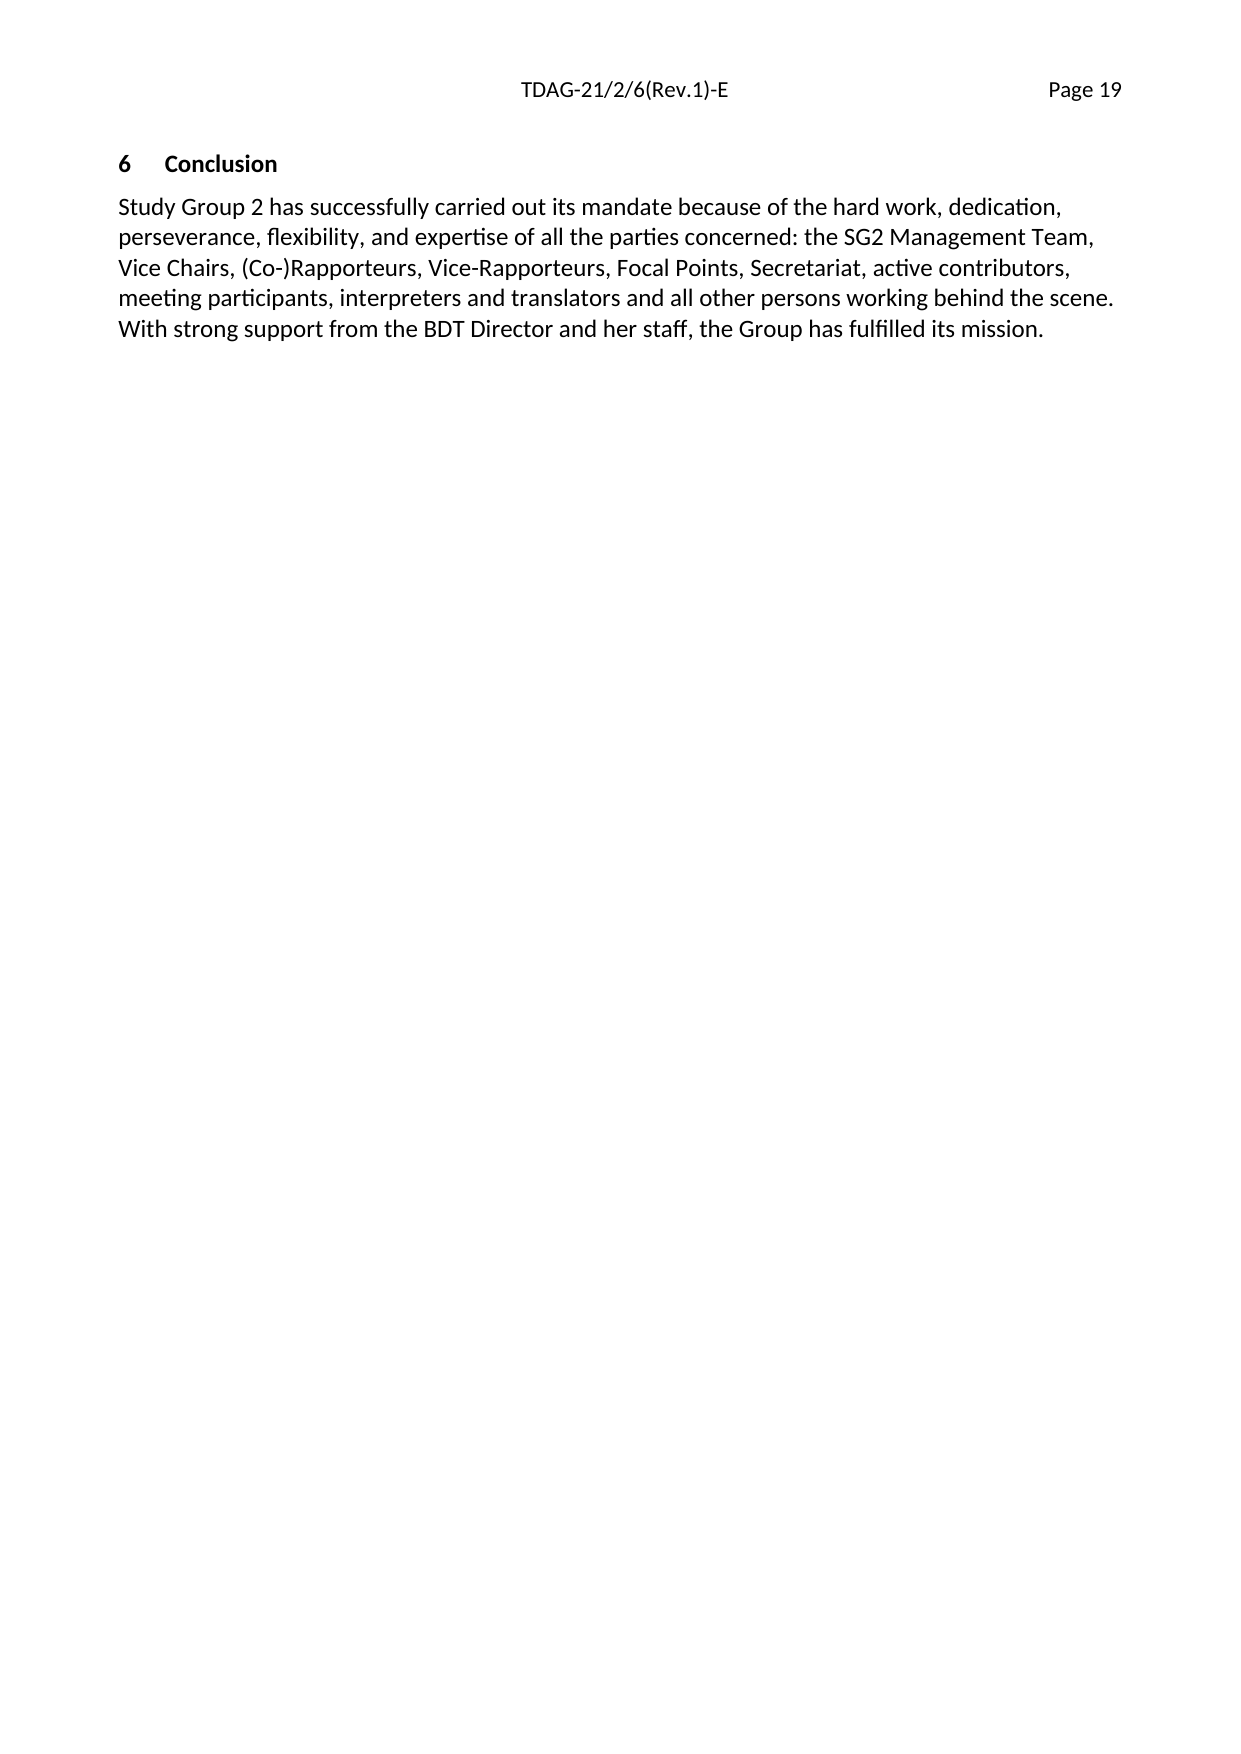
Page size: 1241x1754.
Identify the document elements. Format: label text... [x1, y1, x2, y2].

list Study Group 2 has successfully carried out its mandate because of the hard work, dedication, perseverance, flexibility, and expertise of all the parties concerned: the SG2 Management Team, Vice Chairs, (Co-)Rapporteurs, Vice-Rapporteurs, Focal Points, Secretariat, active contributors, meeting participants, interpreters and translators and all other persons working behind the scene. With strong support from the BDT Director and her staff, the Group has fulfilled its mission. [118, 191, 1122, 343]
subtitle Conclusion [118, 148, 1122, 178]
